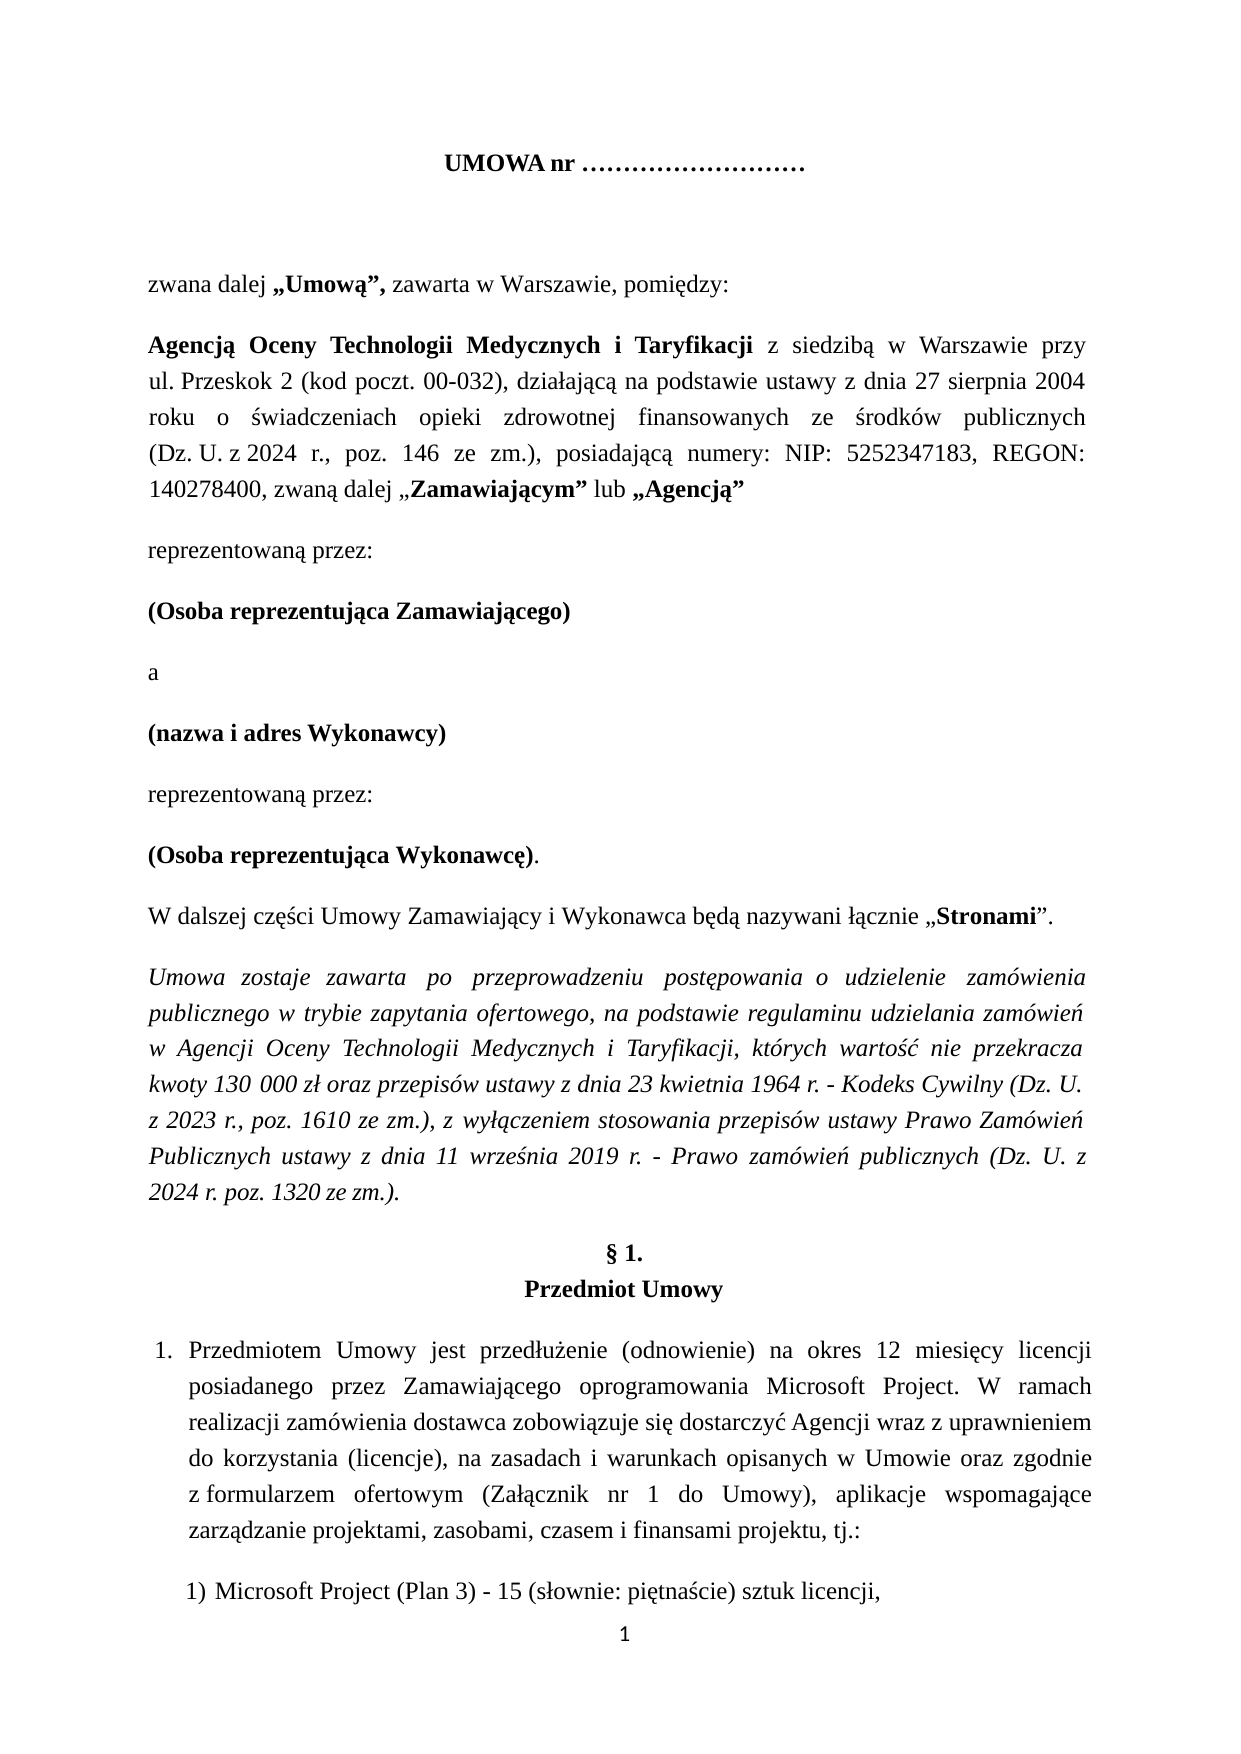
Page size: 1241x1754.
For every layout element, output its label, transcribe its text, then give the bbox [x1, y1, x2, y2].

list Przedmiotem Umowy jest przedłużenie (odnowienie) na okres 12 miesięcy licencji posiadanego przez Zamawiającego oprogramowania Microsoft Project. W ramach realizacji zamówienia dostawca zobowiązuje się dostarczyć Agencji wraz z uprawnieniem do korzystania (licencje), na zasadach i warunkach opisanych w Umowie oraz zgodnie z formularzem ofertowym (Załącznik nr 1 do Umowy), aplikacje wspomagające zarządzanie projektami, zasobami, czasem i finansami projektu, tj.: [154, 1335, 1093, 1543]
text (nazwa i adres Wykonawcy) [148, 718, 1086, 747]
text Umowa zostaje zawarta po przeprowadzeniu postępowania o udzielenie zamówienia publicznego w trybie zapytania ofertowego, na podstawie regulaminu udzielania zamówień w Agencji Oceny Technologii Medycznych i Taryfikacji, których wartość nie przekracza kwoty 130 000 zł oraz przepisów ustawy z dnia 23 kwietnia 1964 r. - Kodeks Cywilny (Dz. U. z 2023 r., poz. 1610 ze zm.), z wyłączeniem stosowania przepisów ustawy Prawo Zamówień Publicznych ustawy z dnia 11 września 2019 r. - Prawo zamówień publicznych (Dz. U. z 2024 r. poz. 1320 ze zm.). [148, 962, 1086, 1206]
text a [148, 657, 1064, 686]
text W dalszej części Umowy Zamawiający i Wykonawca będą nazywani łącznie „Stronami”. [148, 901, 1064, 929]
text reprezentowaną przez: [148, 535, 1064, 564]
text (Osoba reprezentująca Zamawiającego) [148, 596, 1064, 625]
text reprezentowaną przez: [148, 779, 1086, 808]
list Microsoft Project (Plan 3) - 15 (słownie: piętnaście) sztuk licencji, [185, 1576, 979, 1604]
text UMOWA nr ……………………… [187, 148, 1063, 176]
text zwana dalej „Umową”, zawarta w Warszawie, pomiędzy: [148, 269, 1064, 298]
text Przedmiot Umowy [185, 1274, 1063, 1303]
text Agencją Oceny Technologii Medycznych i Taryfikacji z siedzibą w Warszawie przy ul. Przeskok 2 (kod poczt. 00-032), działającą na podstawie ustawy z dnia 27 sierpnia 2004 roku o świadczeniach opieki zdrowotnej finansowanych ze środków publicznych (Dz. U. z 2024 r., poz. 146 ze zm.), posiadającą numery: NIP: 5252347183, REGON: 140278400, zwaną dalej „Zamawiającym” lub „Agencją” [148, 330, 1086, 503]
text (Osoba reprezentująca Wykonawcę). [148, 840, 1064, 868]
text § 1. [156, 1238, 1093, 1267]
